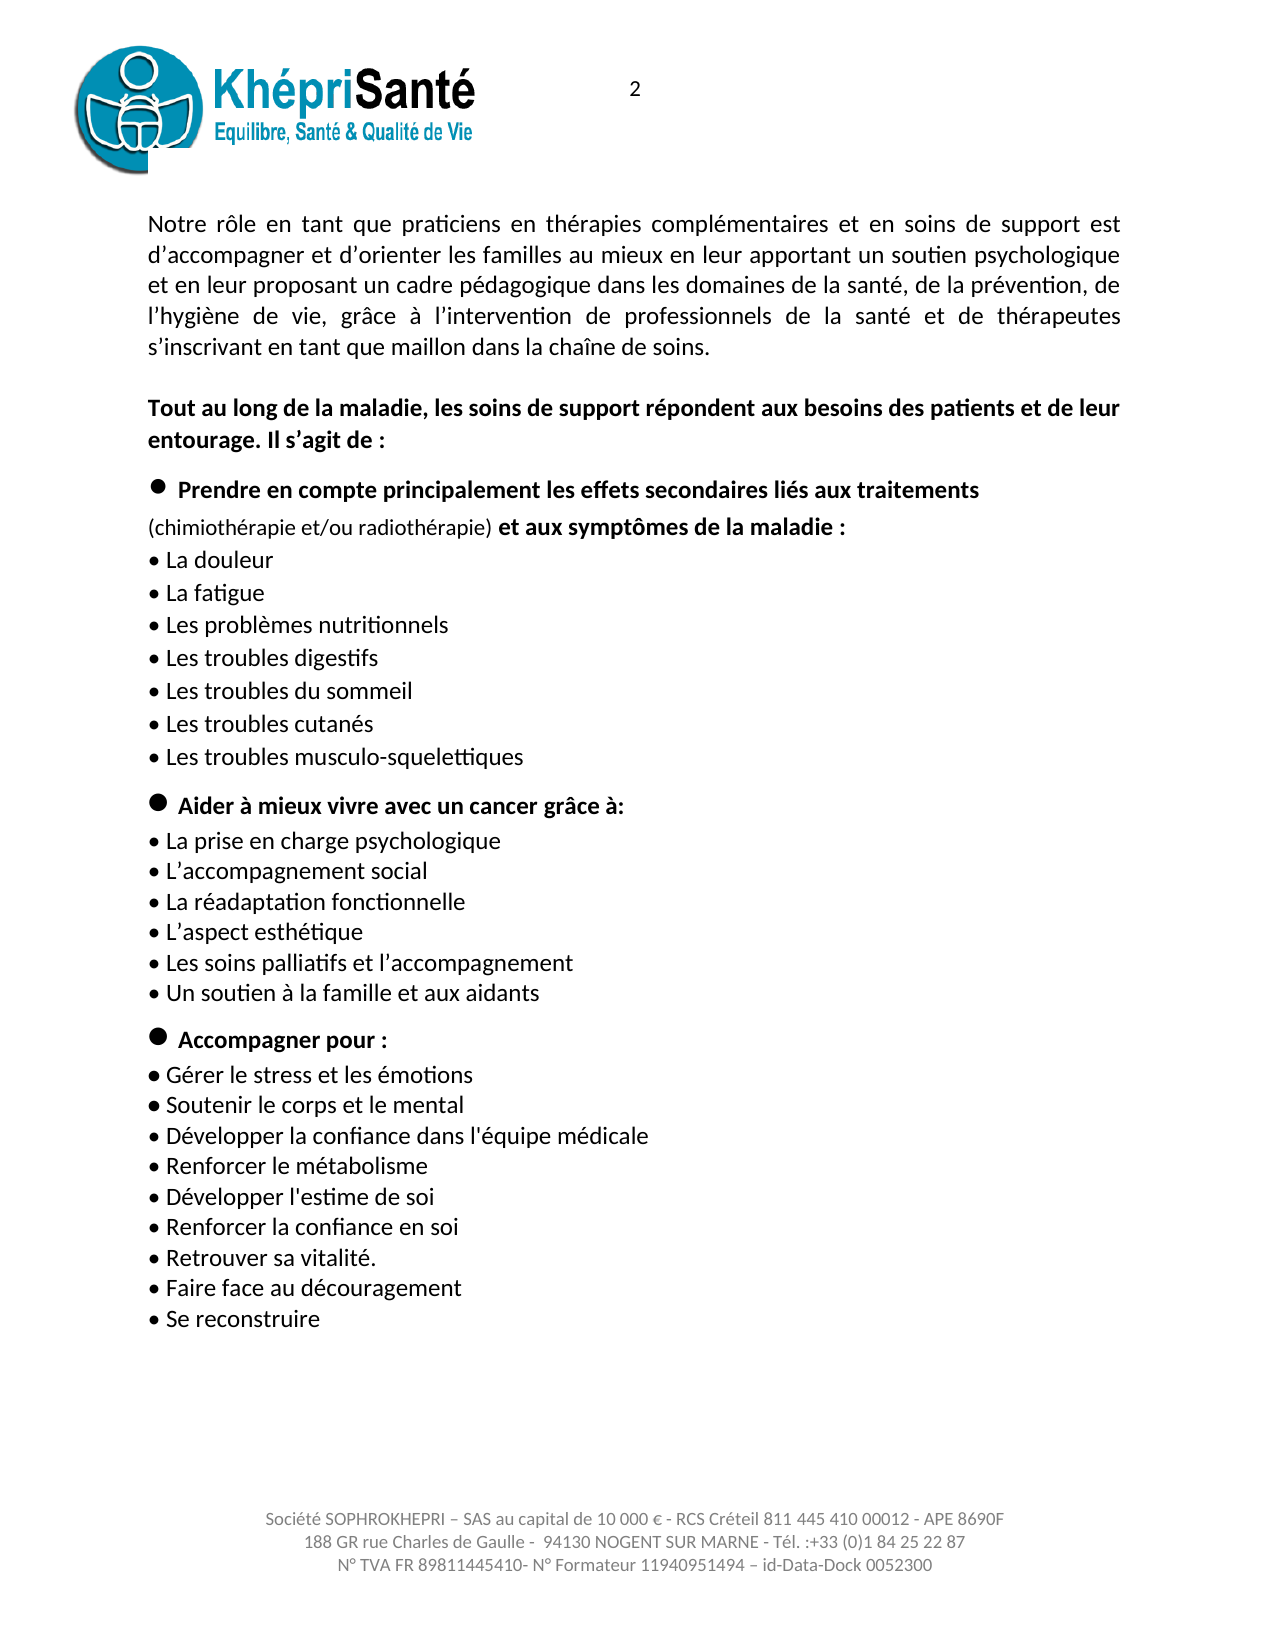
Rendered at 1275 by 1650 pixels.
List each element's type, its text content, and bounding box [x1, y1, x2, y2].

text Notre rôle en tant que praticiens en thérapies complémentaires et en soins de support est d’accompagner et d’orienter les familles au mieux en leur apportant un soutien psychologique et en leur proposant un cadre pédagogique dans les domaines de la santé, de la prévention, de l’hygiène de vie, grâce à l’intervention de professionnels de la santé et de thérapeutes s’inscrivant en tant que maillon dans la chaîne de soins. [148, 209, 1122, 361]
text • La fatigue • Les problèmes nutritionnels • Les troubles digestifs [148, 577, 1122, 673]
text • Prendre en compte principalement les effets secondaires liés aux traitements (chimiothérapie et/ou radiothérapie) et aux symptômes de la maladie : [148, 458, 1122, 541]
text • Les troubles musculo-squelettiques [148, 741, 1122, 772]
picture [87, 94, 192, 151]
text • La douleur [148, 544, 1122, 574]
subtitle • Un soutien à la famille et aux aidants [148, 978, 1122, 1008]
subtitle • Aider à mieux vivre avec un cancer grâce à: [148, 774, 1122, 825]
subtitle • Faire face au découragement [148, 1273, 1122, 1303]
subtitle • Accompagner pour : [148, 1008, 1122, 1059]
picture [121, 52, 158, 90]
text Tout au long de la maladie, les soins de support répondent aux besoins des patients et de leur entourage. Il s’agit de : [148, 392, 1122, 455]
text • Les troubles cutanés [148, 708, 1122, 739]
subtitle • Renforcer la confiance en soi [148, 1212, 1122, 1242]
subtitle • Soutenir le corps et le mental [148, 1089, 1122, 1120]
subtitle • Se reconstruire [148, 1303, 1122, 1334]
picture [62, 37, 487, 179]
subtitle • Gérer le stress et les émotions [148, 1059, 1122, 1089]
subtitle • Développer l'estime de soi [148, 1181, 1122, 1212]
text • Les troubles du sommeil [148, 675, 1122, 706]
subtitle • La prise en charge psychologique • L’accompagnement social • La réadaptation fonctionnelle • L’aspect esthétique • Les soins palliatifs et l’accompagnement [148, 825, 1122, 978]
subtitle • Renforcer le métabolisme [148, 1151, 1122, 1181]
subtitle • Retrouver sa vitalité. [148, 1242, 1122, 1273]
subtitle • Développer la confiance dans l'équipe médicale [148, 1120, 1122, 1151]
